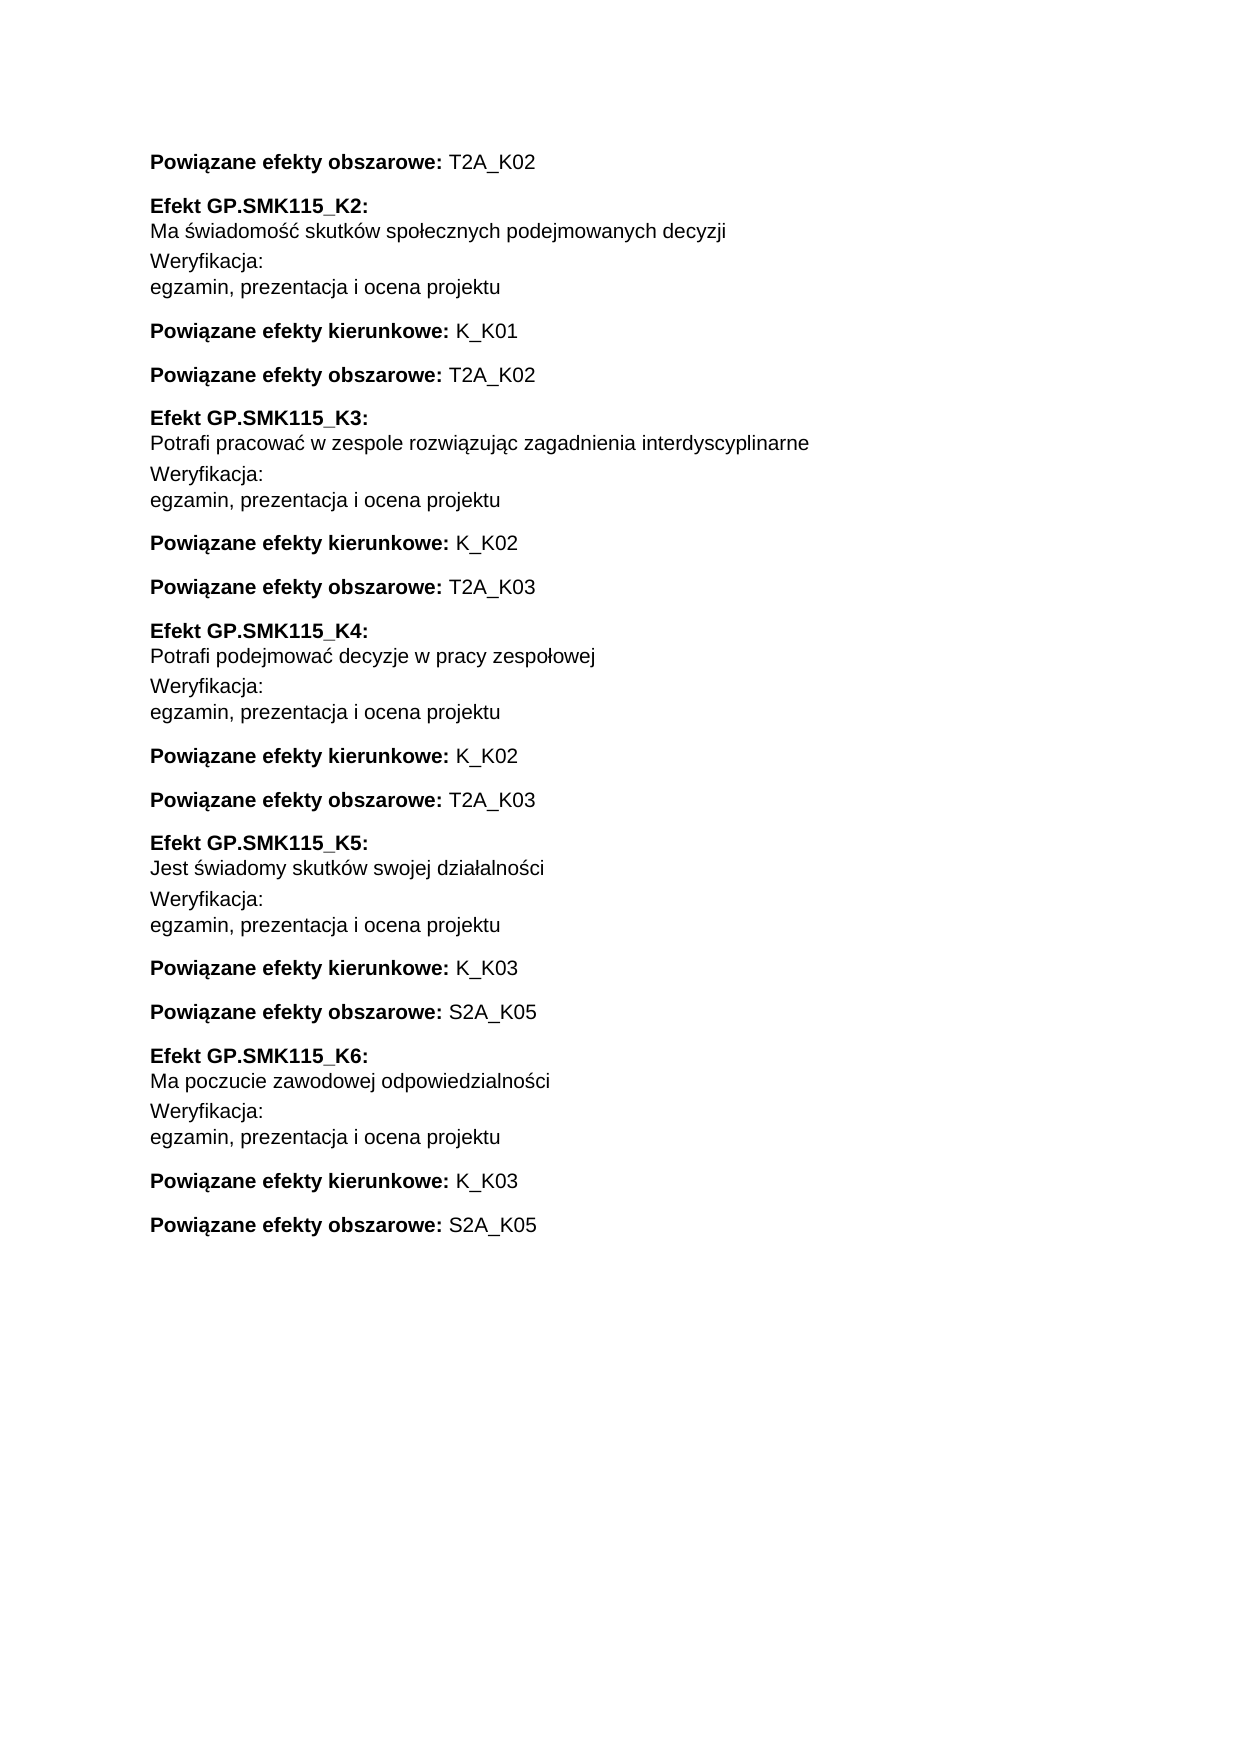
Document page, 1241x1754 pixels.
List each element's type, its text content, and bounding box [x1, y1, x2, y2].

text Weryfikacja: [150, 886, 1090, 910]
text Weryfikacja: [150, 674, 1090, 698]
text Powiązane efekty kierunkowe: K_K03 [150, 1169, 1090, 1193]
text Powiązane efekty kierunkowe: K_K02 [150, 744, 1090, 768]
text Potrafi pracować w zespole rozwiązując zagadnienia interdyscyplinarne [150, 431, 1090, 455]
text Efekt GP.SMK115_K5: [150, 831, 1090, 855]
text Powiązane efekty obszarowe: T2A_K03 [150, 787, 1090, 811]
text Powiązane efekty obszarowe: T2A_K02 [150, 362, 1090, 386]
text egzamin, prezentacja i ocena projektu [150, 700, 1090, 724]
text egzamin, prezentacja i ocena projektu [150, 912, 1090, 936]
text Powiązane efekty kierunkowe: K_K02 [150, 531, 1090, 555]
text Potrafi podejmować decyzje w pracy zespołowej [150, 644, 1090, 668]
text egzamin, prezentacja i ocena projektu [150, 487, 1090, 511]
text Powiązane efekty obszarowe: S2A_K05 [150, 1212, 1090, 1236]
text Weryfikacja: [150, 1099, 1090, 1123]
text Powiązane efekty obszarowe: T2A_K02 [150, 150, 1090, 174]
text Powiązane efekty kierunkowe: K_K01 [150, 319, 1090, 343]
text Efekt GP.SMK115_K4: [150, 619, 1090, 643]
text Efekt GP.SMK115_K6: [150, 1044, 1090, 1068]
text Jest świadomy skutków swojej działalności [150, 856, 1090, 880]
text Efekt GP.SMK115_K2: [150, 194, 1090, 218]
text Powiązane efekty obszarowe: T2A_K03 [150, 575, 1090, 599]
text Weryfikacja: [150, 249, 1090, 273]
text Ma poczucie zawodowej odpowiedzialności [150, 1069, 1090, 1093]
text Weryfikacja: [150, 461, 1090, 485]
text Powiązane efekty obszarowe: S2A_K05 [150, 1000, 1090, 1024]
text Efekt GP.SMK115_K3: [150, 406, 1090, 430]
text egzamin, prezentacja i ocena projektu [150, 1125, 1090, 1149]
text egzamin, prezentacja i ocena projektu [150, 275, 1090, 299]
text Powiązane efekty kierunkowe: K_K03 [150, 956, 1090, 980]
text Ma świadomość skutków społecznych podejmowanych decyzji [150, 219, 1090, 243]
